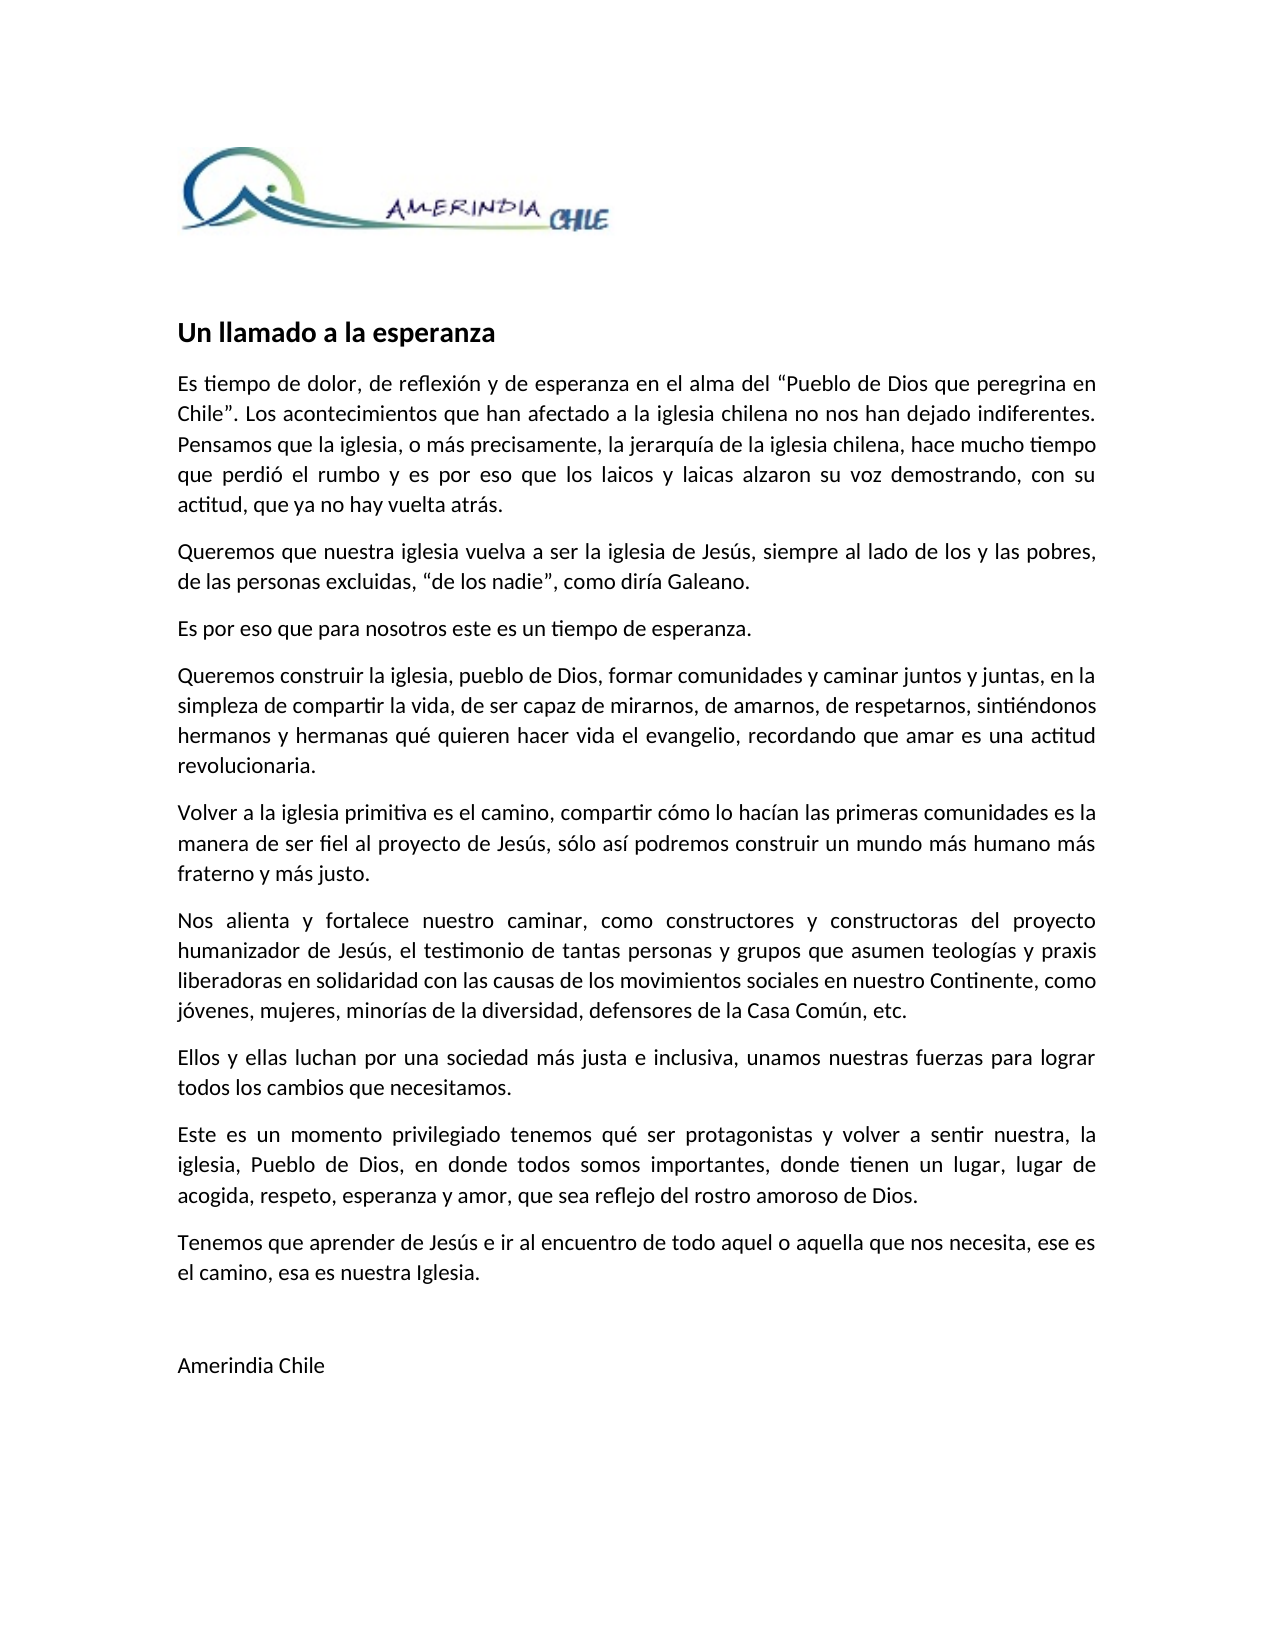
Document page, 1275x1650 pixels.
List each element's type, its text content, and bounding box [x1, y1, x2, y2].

text Volver a la iglesia primitiva es el camino, compartir cómo lo hacían las primeras comunidades es la manera de ser fiel al proyecto de Jesús, sólo así podremos construir un mundo más humano más fraterno y más justo. [177, 798, 1098, 887]
text Nos alienta y fortalece nuestro caminar, como constructores y constructoras del proyecto humanizador de Jesús, el testimonio de tantas personas y grupos que asumen teologías y praxis liberadoras en solidaridad con las causas de los movimientos sociales en nuestro Continente, como jóvenes, mujeres, minorías de la diversidad, defensores de la Casa Común, etc. [177, 906, 1098, 1024]
text Un llamado a la esperanza [177, 314, 1098, 350]
text Es tiempo de dolor, de reflexión y de esperanza en el alma del “Pueblo de Dios que peregrina en Chile”. Los acontecimientos que han afectado a la iglesia chilena no nos han dejado indiferentes. Pensamos que la iglesia, o más precisamente, la jerarquía de la iglesia chilena, hace mucho tiempo que perdió el rumbo y es por eso que los laicos y laicas alzaron su voz demostrando, con su actitud, que ya no hay vuelta atrás. [177, 369, 1098, 518]
text Tenemos que aprender de Jesús e ir al encuentro de todo aquel o aquella que nos necesita, ese es el camino, esa es nuestra Iglesia. [177, 1228, 1098, 1286]
text Este es un momento privilegiado tenemos qué ser protagonistas y volver a sentir nuestra, la iglesia, Pueblo de Dios, en donde todos somos importantes, donde tienen un lugar, lugar de acogida, respeto, esperanza y amor, que sea reflejo del rostro amoroso de Dios. [177, 1120, 1098, 1209]
text Es por eso que para nosotros este es un tiempo de esperanza. [177, 614, 1098, 642]
text Amerindia Chile [177, 1352, 1098, 1380]
text Queremos construir la iglesia, pueblo de Dios, formar comunidades y caminar juntos y juntas, en la simpleza de compartir la vida, de ser capaz de mirarnos, de amarnos, de respetarnos, sintiéndonos hermanos y hermanas qué quieren hacer vida el evangelio, recordando que amar es una actitud revolucionaria. [177, 661, 1098, 780]
text Ellos y ellas luchan por una sociedad más justa e inclusiva, unamos nuestras fuerzas para lograr todos los cambios que necesitamos. [177, 1043, 1098, 1102]
picture [177, 147, 628, 241]
text Queremos que nuestra iglesia vuelva a ser la iglesia de Jesús, siempre al lado de los y las pobres, de las personas excluidas, “de los nadie”, como diría Galeano. [177, 537, 1098, 595]
